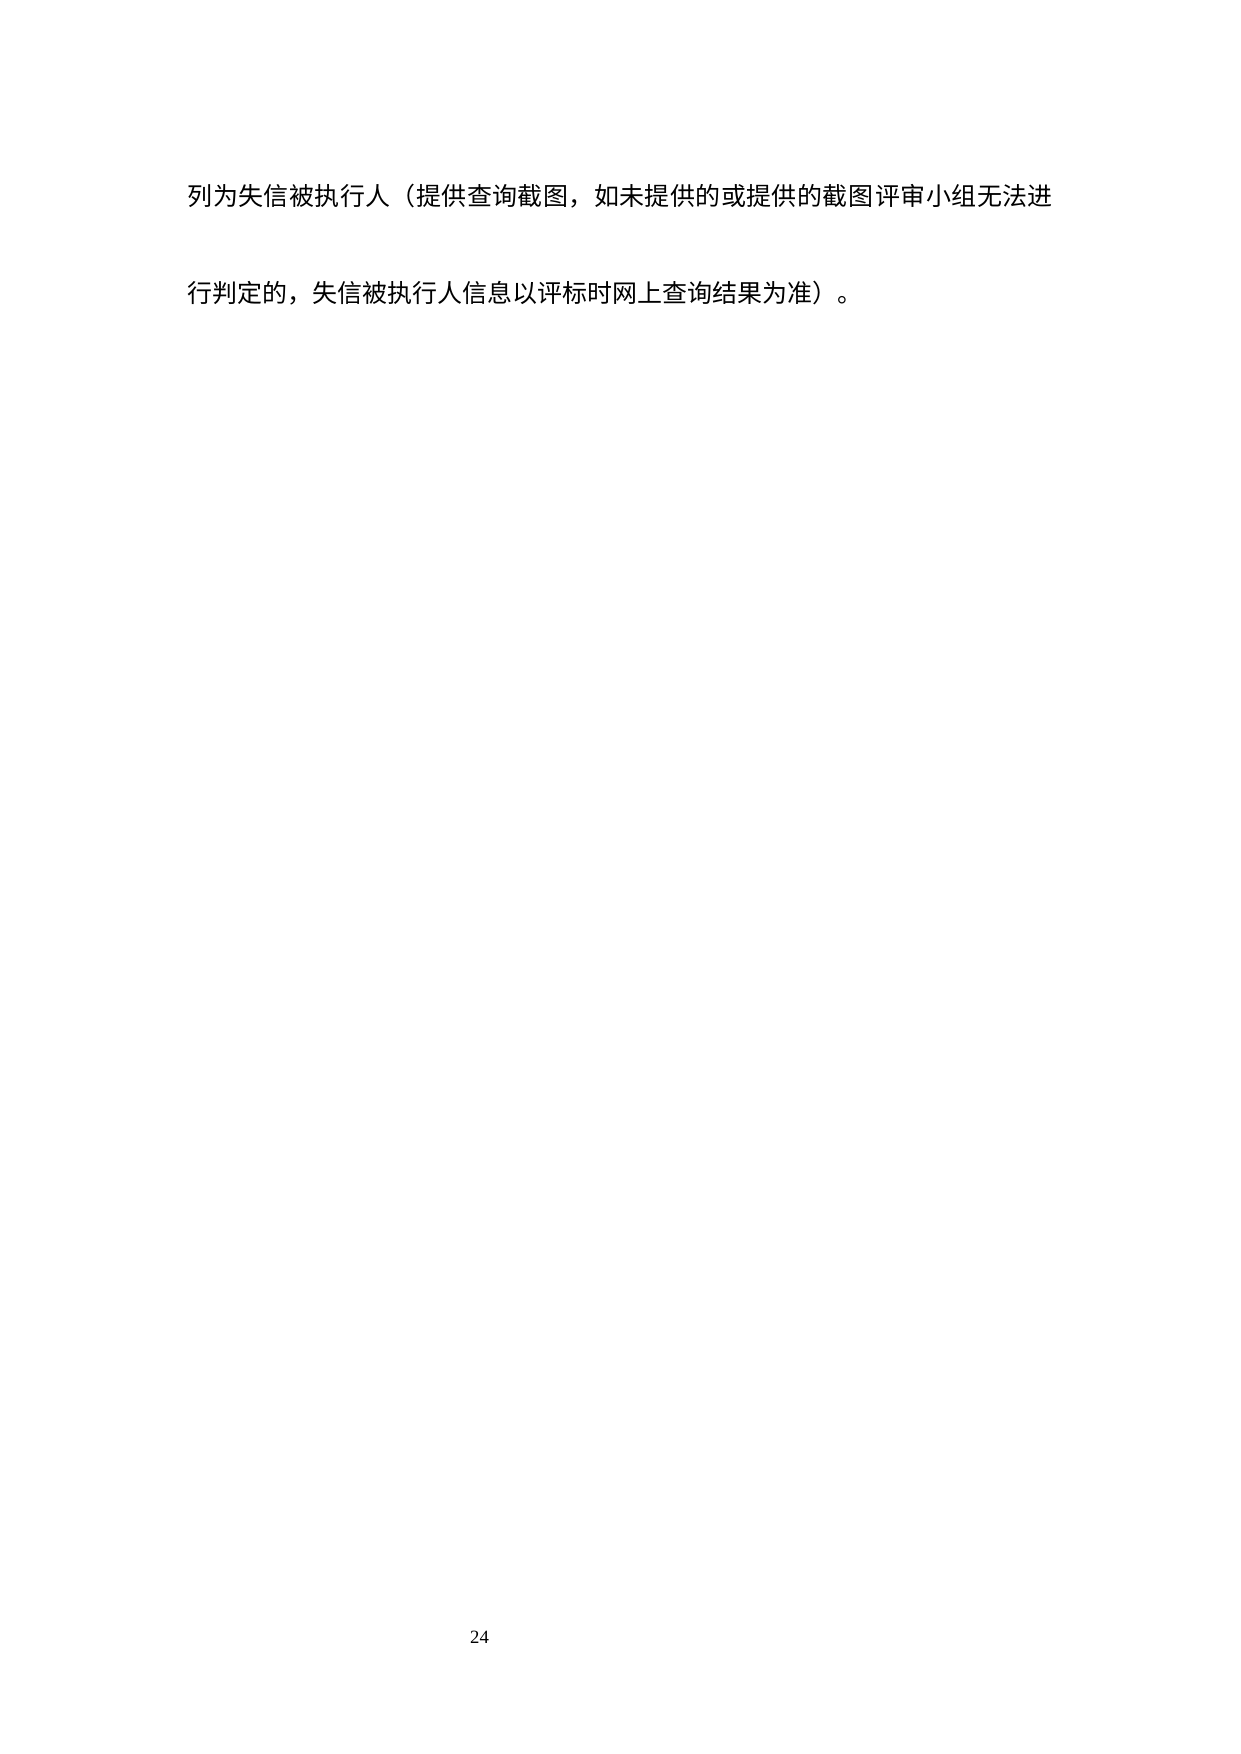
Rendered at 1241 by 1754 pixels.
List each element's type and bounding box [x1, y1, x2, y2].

text [187, 162, 1053, 324]
